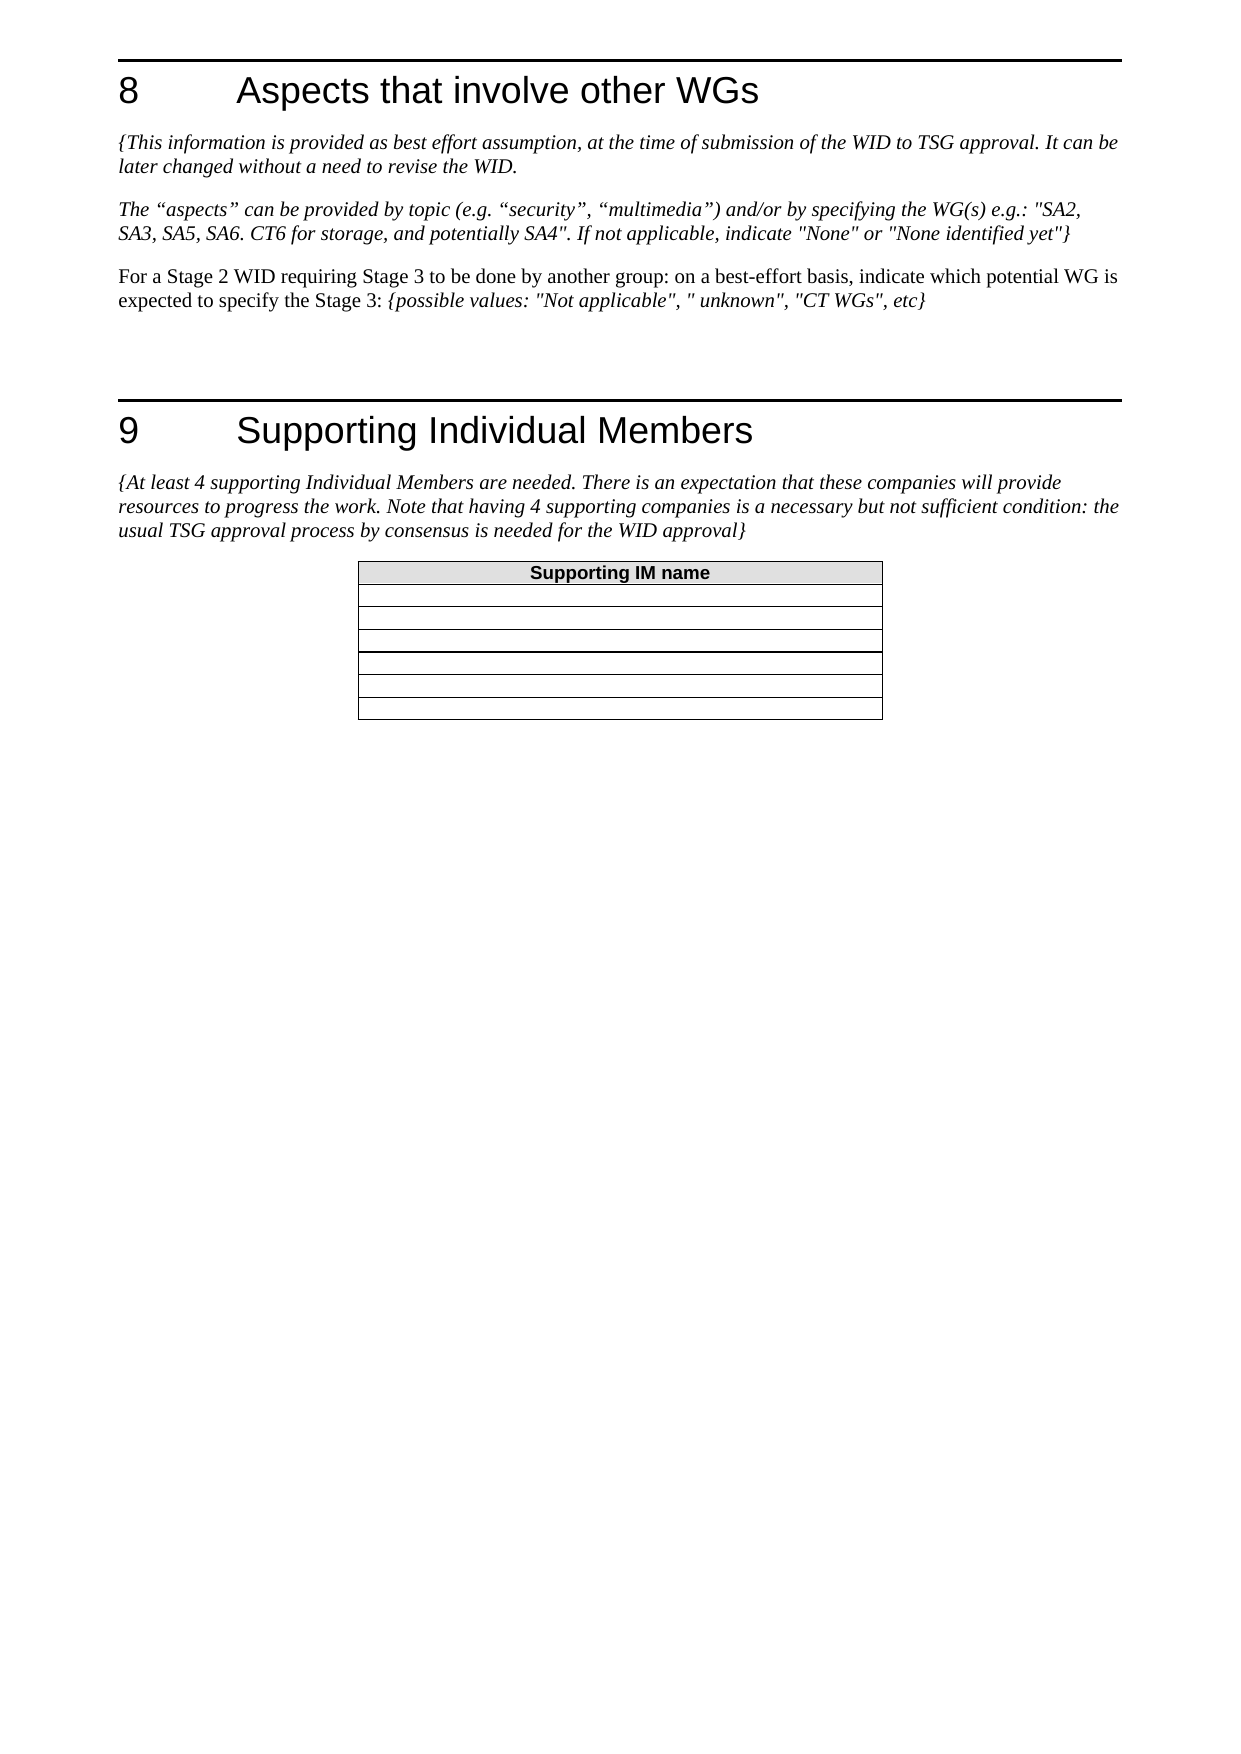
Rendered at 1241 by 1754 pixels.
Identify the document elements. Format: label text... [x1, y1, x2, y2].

table_cell [359, 585, 882, 606]
text {At least 4 supporting Individual Members are needed. There is an expectation that these companies will provide resources to progress the work. Note that having 4 supporting companies is a necessary but not sufficient condition: the usual TSG approval process by consensus is needed for the WID approval} [118, 470, 1122, 542]
table_cell [359, 630, 882, 651]
text For a Stage 2 WID requiring Stage 3 to be done by another group: on a best-effort basis, indicate which potential WG is expected to specify the Stage 3: {possible values: "Not applicable", " unknown", "CT WGs", etc} [118, 264, 1122, 312]
text {This information is provided as best effort assumption, at the time of submission of the WID to TSG approval. It can be later changed without a need to revise the WID. [118, 130, 1122, 178]
subtitle 8 Aspects that involve other WGs [118, 62, 1122, 112]
table_cell [359, 698, 882, 719]
table_cell [359, 653, 882, 674]
table_cell [359, 675, 882, 697]
table_cell [359, 607, 882, 629]
subtitle 9 Supporting Individual Members [118, 402, 1122, 451]
table_header Supporting IM name [359, 562, 882, 583]
text The “aspects” can be provided by topic (e.g. “security”, “multimedia”) and/or by specifying the WG(s) e.g.: "SA2, SA3, SA5, SA6. CT6 for storage, and potentially SA4". If not applicable, indicate "None" or "None identified yet"} [118, 197, 1122, 245]
